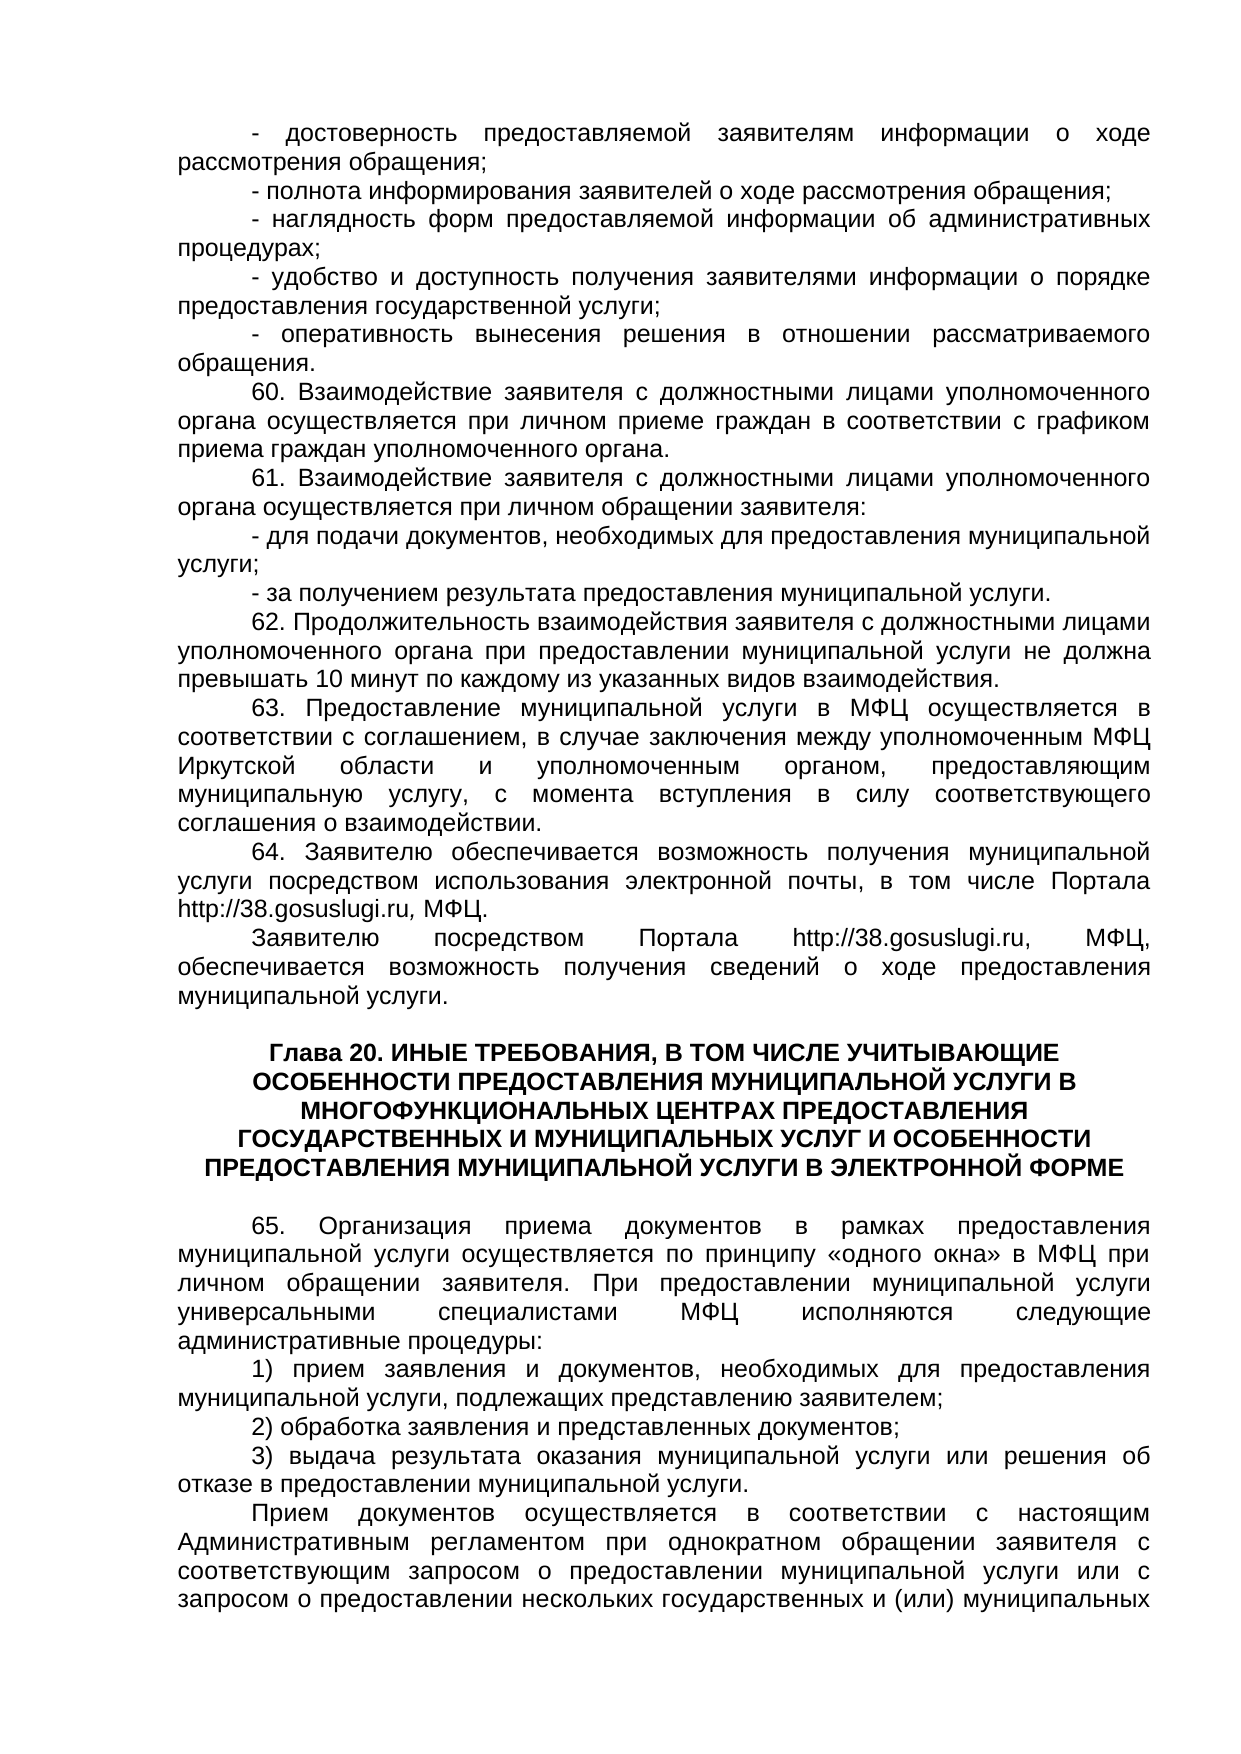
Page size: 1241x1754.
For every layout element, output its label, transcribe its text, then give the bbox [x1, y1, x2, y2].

list 3) выдача результата оказания муниципальной услуги или решения об отказе в предоставлении муниципальной услуги. [177, 1441, 1152, 1498]
text - оперативность вынесения решения в отношении рассматриваемого обращения. [177, 319, 1152, 377]
text 61. Взаимодействие заявителя с должностными лицами уполномоченного органа осуществляется при личном обращении заявителя: [177, 463, 1152, 521]
text - достоверность предоставляемой заявителям информации о ходе рассмотрения обращения; [177, 118, 1152, 176]
text - для подачи документов, необходимых для предоставления муниципальной услуги; [177, 521, 1152, 578]
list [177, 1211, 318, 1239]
text Заявителю посредством Портала http://38.gosuslugi.ru, МФЦ, обеспечивается возможность получения сведений о ходе предоставления муниципальной услуги. [177, 923, 1152, 1009]
list Глава 20. ИНЫЕ ТРЕБОВАНИЯ, В ТОМ ЧИСЛЕ УЧИТЫВАЮЩИЕ ОСОБЕННОСТИ ПРЕДОСТАВЛЕНИЯ МУНИЦИПАЛЬНОЙ УСЛУГИ В МНОГОФУНКЦИОНАЛЬНЫХ ЦЕНТРАХ ПРЕДОСТАВЛЕНИЯ ГОСУДАРСТВЕННЫХ И МУНИЦИПАЛЬНЫХ УСЛУГ И ОСОБЕННОСТИ ПРЕДОСТАВЛЕНИЯ МУНИЦИПАЛЬНОЙ УСЛУГИ В ЭЛЕКТРОННОЙ ФОРМЕ [177, 1038, 1152, 1182]
list 1) прием заявления и документов, необходимых для предоставления муниципальной услуги, подлежащих представлению заявителем; [177, 1354, 1152, 1412]
text - за получением результата предоставления муниципальной услуги. [177, 578, 1152, 607]
text - полнота информирования заявителей о ходе рассмотрения обращения; [177, 176, 1152, 204]
text - наглядность форм предоставляемой информации об административных процедурах; [177, 204, 1152, 262]
text 63. Предоставление муниципальной услуги в МФЦ осуществляется в соответствии с соглашением, в случае заключения между уполномоченным МФЦ Иркутской области и уполномоченным органом, предоставляющим муниципальную услугу, с момента вступления в силу соответствующего соглашения о взаимодействии. [177, 693, 1152, 837]
list 2) обработка заявления и представленных документов; [177, 1412, 1152, 1441]
text 60. Взаимодействие заявителя с должностными лицами уполномоченного органа осуществляется при личном приеме граждан в соответствии с графиком приема граждан уполномоченного органа. [177, 377, 1152, 463]
list 65. Организация приема документов в рамках предоставления муниципальной услуги осуществляется по принципу «одного окна» в МФЦ при личном обращении заявителя. При предоставлении муниципальной услуги универсальными специалистами МФЦ исполняются следующие административные процедуры: [177, 1268, 1152, 1354]
text - удобство и доступность получения заявителями информации о порядке предоставления государственной услуги; [177, 262, 1152, 319]
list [177, 1498, 1152, 1613]
text 62. Продолжительность взаимодействия заявителя с должностными лицами уполномоченного органа при предоставлении муниципальной услуги не должна превышать 10 минут по каждому из указанных видов взаимодействия. [177, 607, 1152, 693]
text 64. Заявителю обеспечивается возможность получения муниципальной услуги посредством использования электронной почты, в том числе Портала http://38.gosuslugi.ru, МФЦ. [177, 837, 1152, 923]
